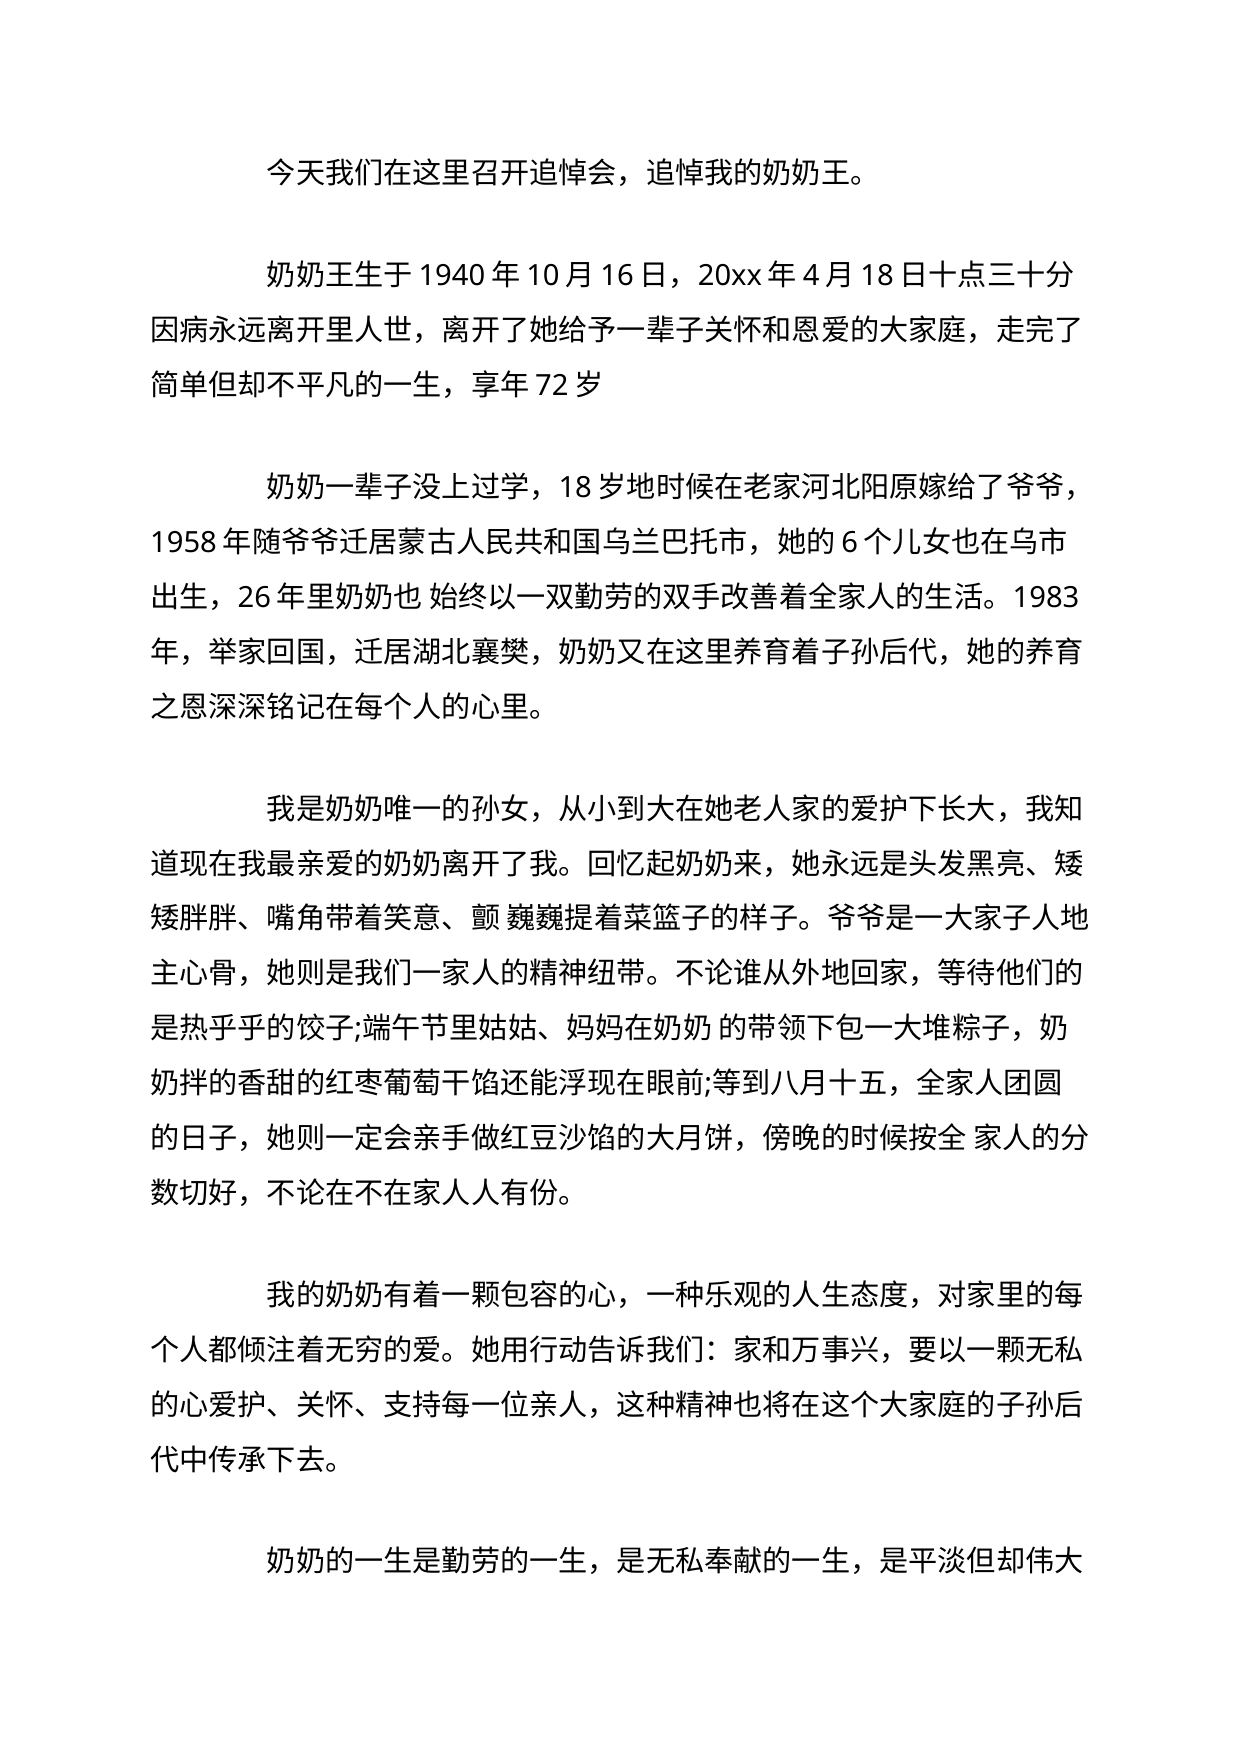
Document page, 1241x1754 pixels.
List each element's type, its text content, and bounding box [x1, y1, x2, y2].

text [150, 1538, 1090, 1580]
text 我是奶奶唯一的孙女，从小到大在她老人家的爱护下长大，我知道现在我最亲爱的奶奶离开了我。回忆起奶奶来，她永远是头发黑亮、矮矮胖胖、嘴角带着笑意、颤 巍巍提着菜篮子的样子。爷爷是一大家子人地主心骨，她则是我们一家人的精神纽带。不论谁从外地回家，等待他们的是热乎乎的饺子;端午节里姑姑、妈妈在奶奶 的带领下包一大堆粽子，奶奶拌的香甜的红枣葡萄干馅还能浮现在眼前;等到八月十五，全家人团圆的日子，她则一定会亲手做红豆沙馅的大月饼，傍晚的时候按全 家人的分数切好，不论在不在家人人有份。 [150, 785, 1090, 1212]
text 我的奶奶有着一颗包容的心，一种乐观的人生态度，对家里的每个人都倾注着无穷的爱。她用行动告诉我们：家和万事兴，要以一颗无私的心爱护、关怀、支持每一位亲人，这种精神也将在这个大家庭的子孙后代中传承下去。 [150, 1272, 1090, 1478]
text 今天我们在这里召开追悼会，追悼我的奶奶王。 [150, 150, 1090, 192]
text 奶奶一辈子没上过学，18岁地时候在老家河北阳原嫁给了爷爷，1958年随爷爷迁居蒙古人民共和国乌兰巴托市，她的6个儿女也在乌市出生，26年里奶奶也 始终以一双勤劳的双手改善着全家人的生活。1983年，举家回国，迁居湖北襄樊，奶奶又在这里养育着子孙后代，她的养育之恩深深铭记在每个人的心里。 [150, 464, 1090, 726]
text 奶奶王生于1940年10月16日，20xx年4月18日十点三十分因病永远离开里人世，离开了她给予一辈子关怀和恩爱的大家庭，走完了简单但却不平凡的一生，享年72岁 [150, 252, 1090, 404]
